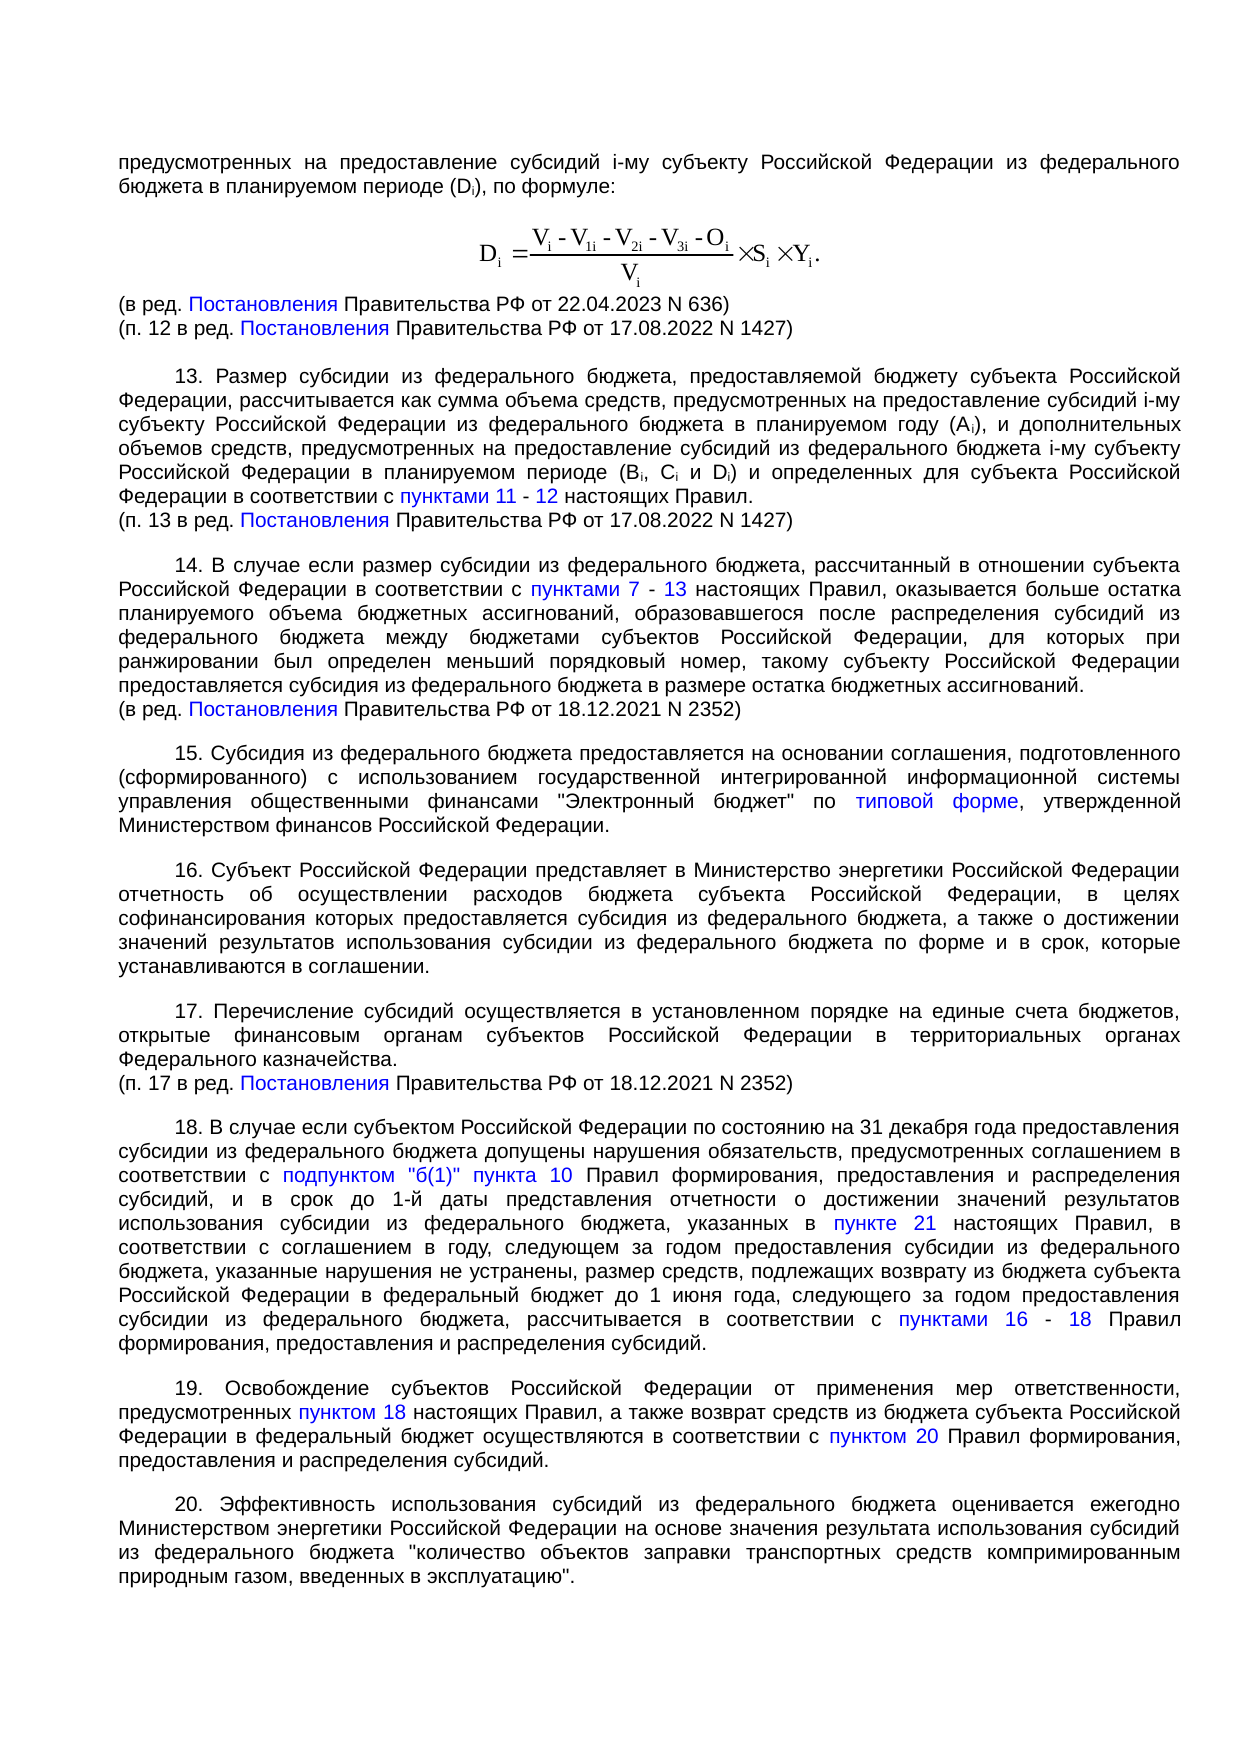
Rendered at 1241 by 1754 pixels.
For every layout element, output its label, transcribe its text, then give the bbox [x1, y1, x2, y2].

text (п. 17 в ред. Постановления Правительства РФ от 18.12.2021 N 2352) [118, 1070, 1181, 1094]
text 16. Субъект Российской Федерации представляет в Министерство энергетики Российской Федерации отчетность об осуществлении расходов бюджета субъекта Российской Федерации, в целях софинансирования которых предоставляется субсидия из федерального бюджета, а также о достижении значений результатов использования субсидии из федерального бюджета по форме и в срок, которые устанавливаются в соглашении. [118, 858, 1181, 978]
text 13. Размер субсидии из федерального бюджета, предоставляемой бюджету субъекта Российской Федерации, рассчитывается как сумма объема средств, предусмотренных на предоставление субсидий i-му субъекту Российской Федерации из федерального бюджета в планируемом году (Ai), и дополнительных объемов средств, предусмотренных на предоставление субсидий из федерального бюджета i-му субъекту Российской Федерации в планируемом периоде (Bi, Ci и Di) и определенных для субъекта Российской Федерации в соответствии с пунктами 11 - 12 настоящих Правил. [118, 364, 1181, 508]
text 20. Эффективность использования субсидий из федерального бюджета оценивается ежегодно Министерством энергетики Российской Федерации на основе значения результата использования субсидий из федерального бюджета "количество объектов заправки транспортных средств компримированным природным газом, введенных в эксплуатацию". [118, 1492, 1181, 1588]
text 17. Перечисление субсидий осуществляется в установленном порядке на единые счета бюджетов, открытые финансовым органам субъектов Российской Федерации в территориальных органах Федерального казначейства. [118, 998, 1181, 1070]
text (п. 13 в ред. Постановления Правительства РФ от 17.08.2022 N 1427) [118, 508, 1181, 532]
text 18. В случае если субъектом Российской Федерации по состоянию на 31 декабря года предоставления субсидии из федерального бюджета допущены нарушения обязательств, предусмотренных соглашением в соответствии с подпунктом "б(1)" пункта 10 Правил формирования, предоставления и распределения субсидий, и в срок до 1-й даты представления отчетности о достижении значений результатов использования субсидии из федерального бюджета, указанных в пункте 21 настоящих Правил, в соответствии с соглашением в году, следующем за годом предоставления субсидии из федерального бюджета, указанные нарушения не устранены, размер средств, подлежащих возврату из бюджета субъекта Российской Федерации в федеральный бюджет до 1 июня года, следующего за годом предоставления субсидии из федерального бюджета, рассчитывается в соответствии с пунктами 16 - 18 Правил формирования, предоставления и распределения субсидий. [118, 1115, 1181, 1355]
text 19. Освобождение субъектов Российской Федерации от применения мер ответственности, предусмотренных пунктом 18 настоящих Правил, а также возврат средств из бюджета субъекта Российской Федерации в федеральный бюджет осуществляются в соответствии с пунктом 20 Правил формирования, предоставления и распределения субсидий. [118, 1376, 1181, 1471]
text 14. В случае если размер субсидии из федерального бюджета, рассчитанный в отношении субъекта Российской Федерации в соответствии с пунктами 7 - 13 настоящих Правил, оказывается больше остатка планируемого объема бюджетных ассигнований, образовавшегося после распределения субсидий из федерального бюджета между бюджетами субъектов Российской Федерации, для которых при ранжировании был определен меньший порядковый номер, такому субъекту Российской Федерации предоставляется субсидия из федерального бюджета в размере остатка бюджетных ассигнований. [118, 553, 1181, 696]
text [118, 150, 1181, 198]
text (п. 12 в ред. Постановления Правительства РФ от 17.08.2022 N 1427) [118, 316, 1181, 340]
text 15. Субсидия из федерального бюджета предоставляется на основании соглашения, подготовленного (сформированного) с использованием государственной интегрированной информационной системы управления общественными финансами "Электронный бюджет" по типовой форме, утвержденной Министерством финансов Российской Федерации. [118, 741, 1181, 837]
text (в ред. Постановления Правительства РФ от 18.12.2021 N 2352) [118, 696, 1181, 720]
text (в ред. Постановления Правительства РФ от 22.04.2023 N 636) [118, 292, 1181, 316]
